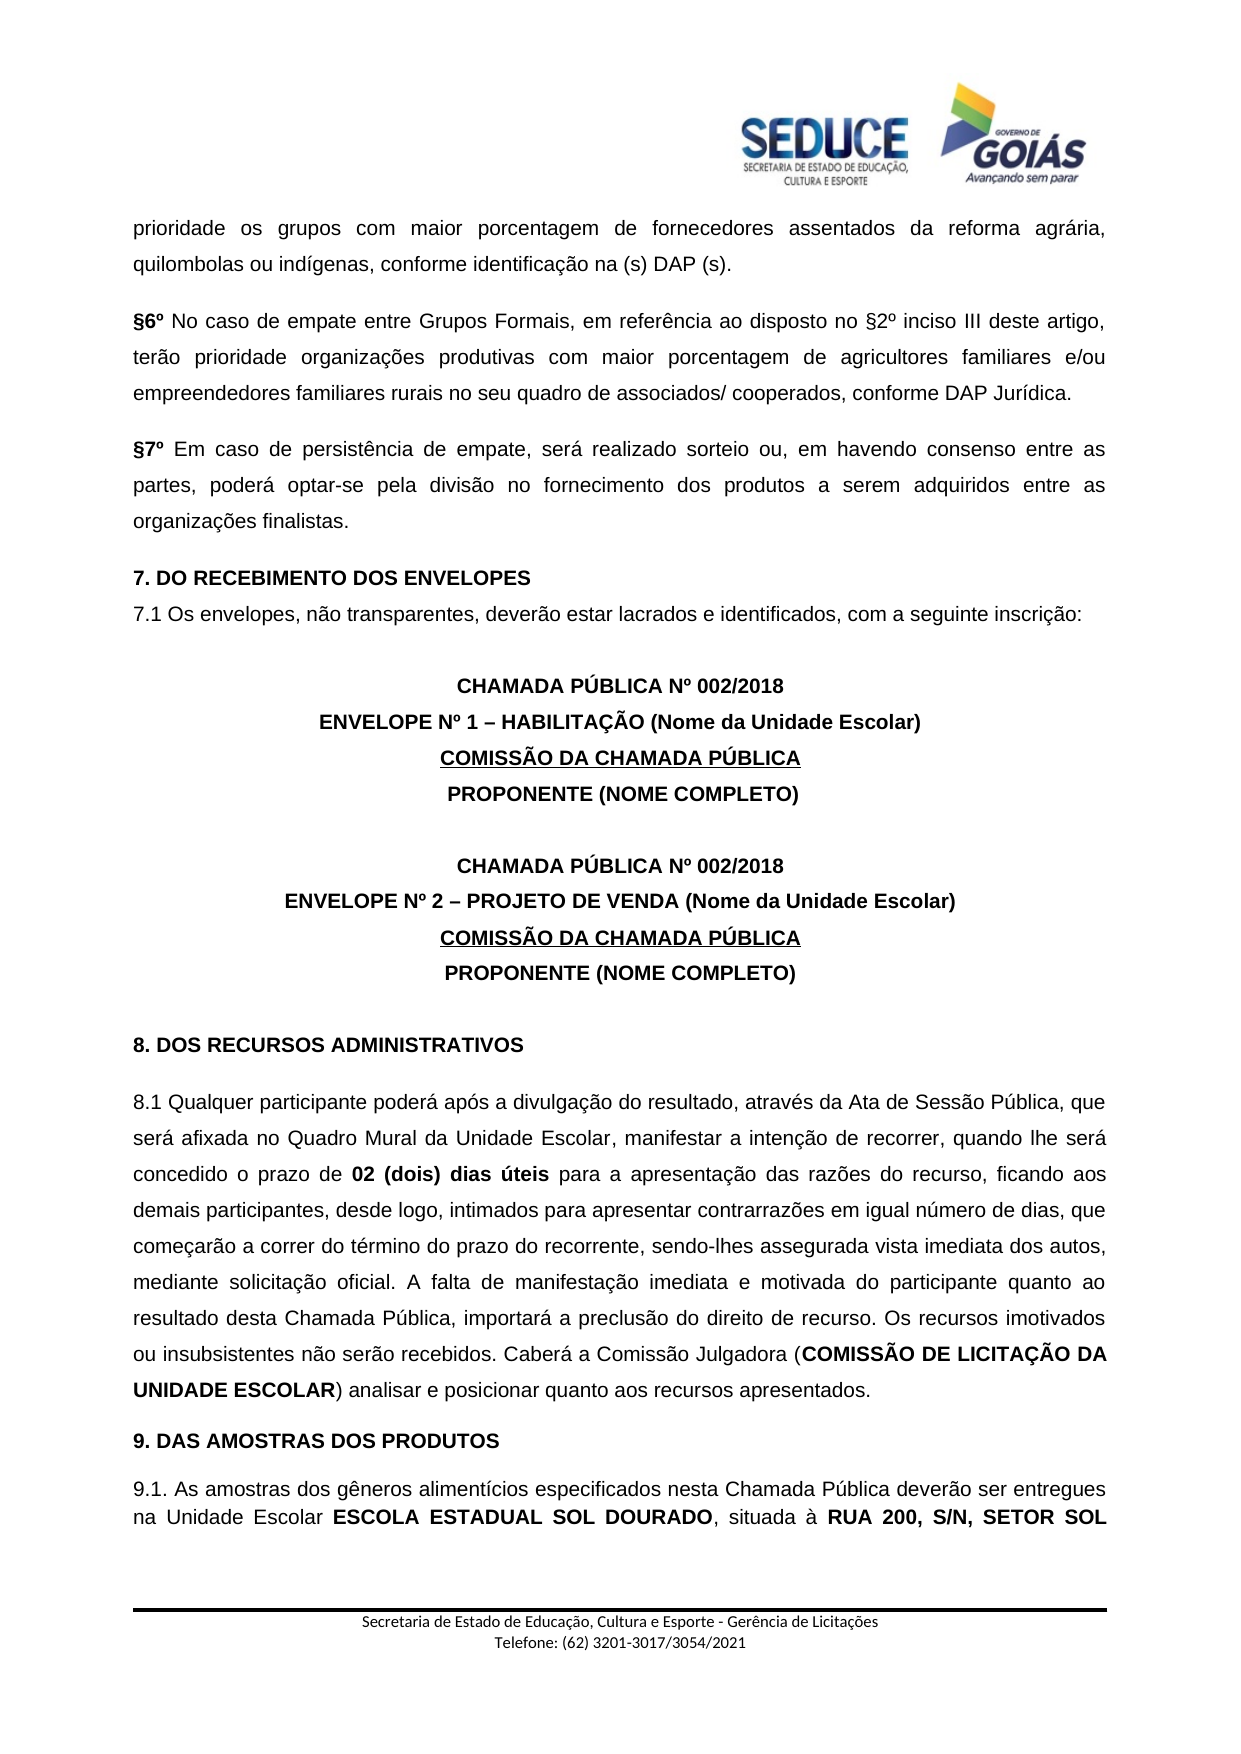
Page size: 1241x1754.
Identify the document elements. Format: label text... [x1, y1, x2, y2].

text §7º Em caso de persistência de empate, será realizado sorteio ou, em havendo consenso entre as partes, poderá optar-se pela divisão no fornecimento dos produtos a serem adquiridos entre as organizações finalistas. [133, 437, 1107, 533]
text ENVELOPE Nº 2 – PROJETO DE VENDA (Nome da Unidade Escolar) [133, 889, 1107, 913]
text §6º No caso de empate entre Grupos Formais, em referência ao disposto no §2º inciso III deste artigo, terão prioridade organizações produtivas com maior porcentagem de agricultores familiares e/ou empreendedores familiares rurais no seu quadro de associados/ cooperados, conforme DAP Jurídica. [133, 309, 1107, 404]
text PROPONENTE (NOME COMPLETO) [133, 961, 1107, 985]
text PROPONENTE (NOME COMPLETO) [133, 782, 1107, 806]
text COMISSÃO DA CHAMADA PÚBLICA [133, 925, 1107, 949]
text 7. DO RECEBIMENTO DOS ENVELOPES [133, 566, 1107, 590]
text ENVELOPE Nº 1 – HABILITAÇÃO (Nome da Unidade Escolar) [133, 710, 1107, 734]
text CHAMADA PÚBLICA Nº 002/2018 [133, 674, 1107, 698]
text CHAMADA PÚBLICA Nº 002/2018 [133, 853, 1107, 877]
picture [726, 73, 1108, 216]
text 8. DOS RECURSOS ADMINISTRATIVOS [133, 1033, 1107, 1057]
text 7.1 Os envelopes, não transparentes, deverão estar lacrados e identificados, com a seguinte inscrição: [133, 602, 1107, 626]
text 8.1 Qualquer participante poderá após a divulgação do resultado, através da Ata de Sessão Pública, que será afixada no Quadro Mural da Unidade Escolar, manifestar a intenção de recorrer, quando lhe será concedido o prazo de 02 (dois) dias úteis para a apresentação das razões do recurso, ficando aos demais participantes, desde logo, intimados para apresentar contrarrazões em igual número de dias, que começarão a correr do término do prazo do recorrente, sendo-lhes assegurada vista imediata dos autos, mediante solicitação oficial. A falta de manifestação imediata e motivada do participante quanto ao resultado desta Chamada Pública, importará a preclusão do direito de recurso. Os recursos imotivados ou insubsistentes não serão recebidos. Caberá a Comissão Julgadora (COMISSÃO DE LICITAÇÃO DA UNIDADE ESCOLAR) analisar e posicionar quanto aos recursos apresentados. [133, 1090, 1107, 1401]
text COMISSÃO DA CHAMADA PÚBLICA [133, 746, 1107, 769]
text 9. DAS AMOSTRAS DOS PRODUTOS [133, 1429, 1013, 1453]
